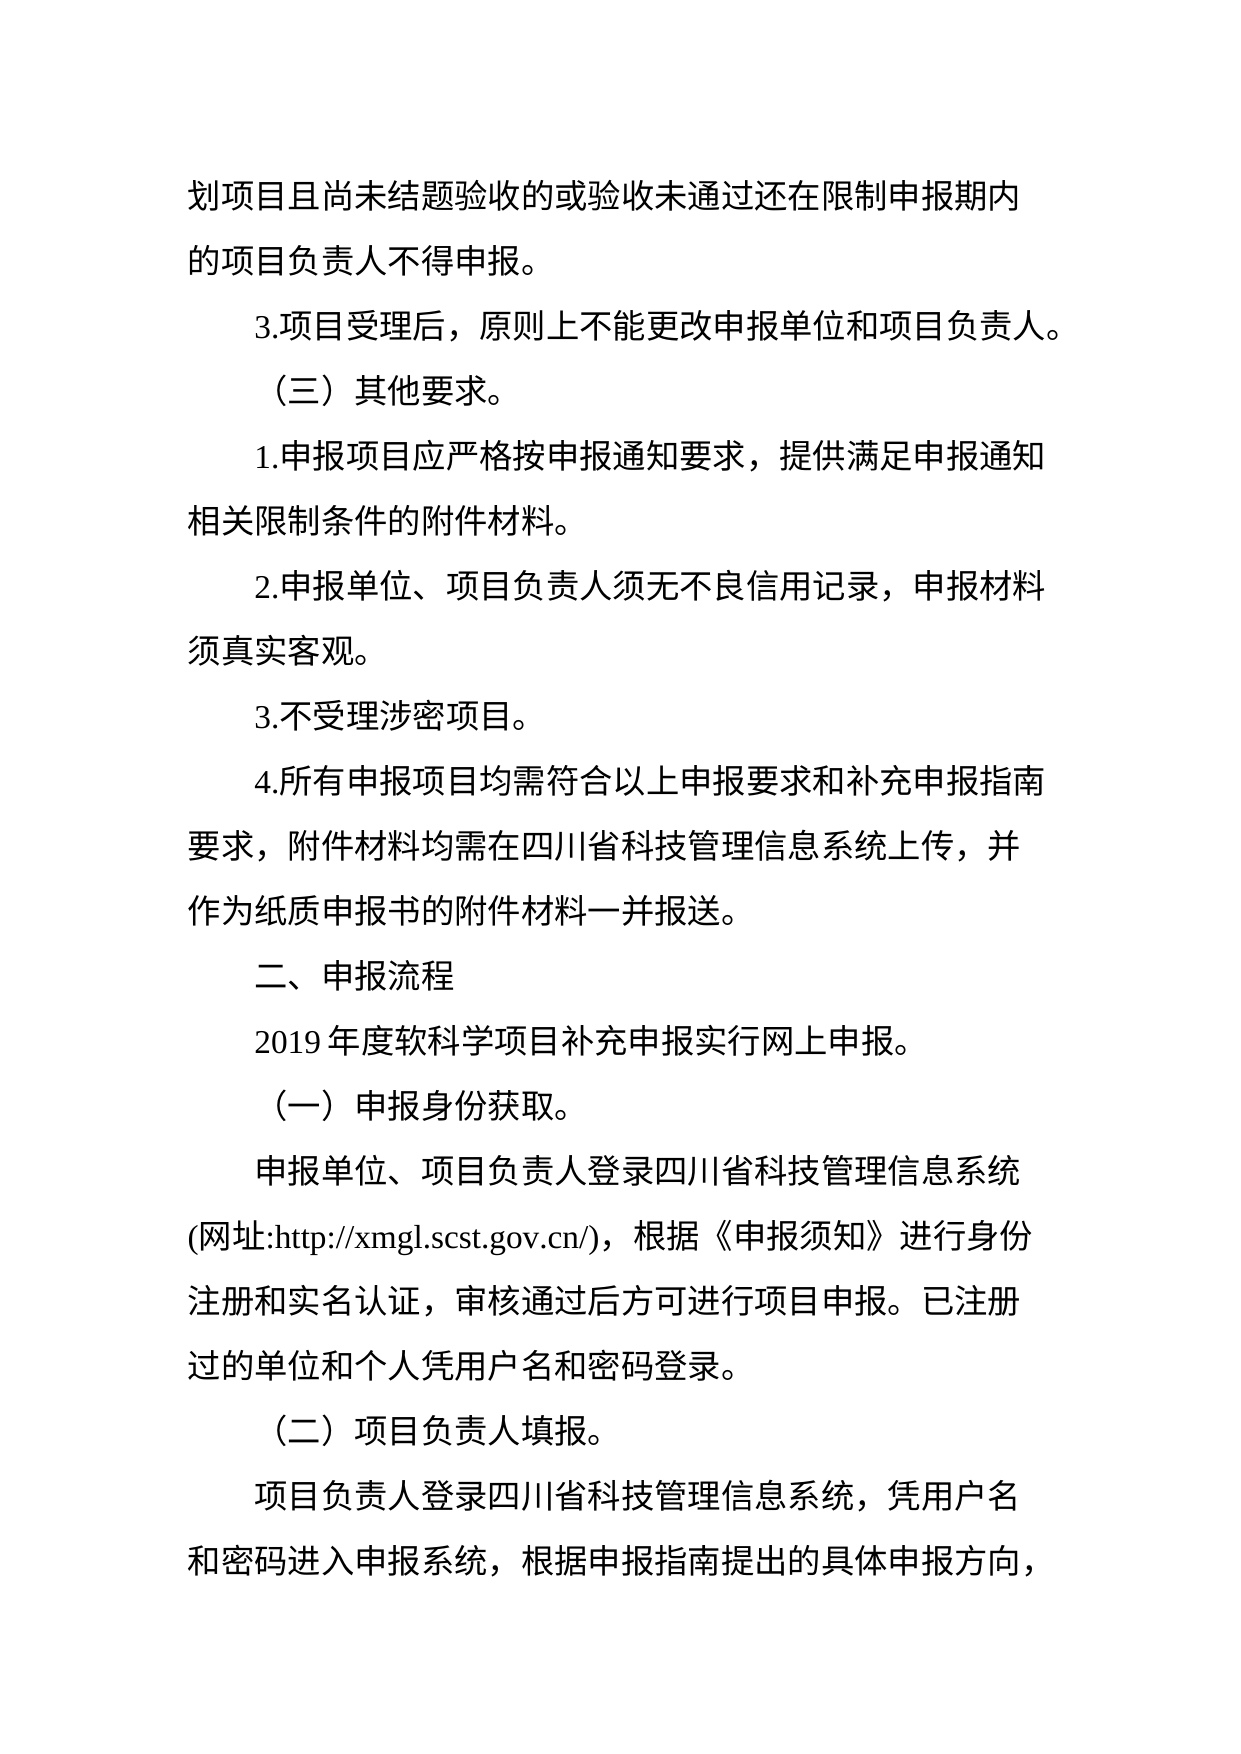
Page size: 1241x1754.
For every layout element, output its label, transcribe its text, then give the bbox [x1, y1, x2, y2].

text 3.不受理涉密项目。 [187, 682, 1053, 747]
text （三）其他要求。 [187, 357, 1053, 422]
text 4.所有申报项目均需符合以上申报要求和补充申报指南要求，附件材料均需在四川省科技管理信息系统上传，并作为纸质申报书的附件材料一并报送。 [187, 747, 1053, 942]
text 3.项目受理后，原则上不能更改申报单位和项目负责人。 [187, 292, 1053, 357]
text 1.申报项目应严格按申报通知要求，提供满足申报通知相关限制条件的附件材料。 [187, 422, 1053, 552]
text （二）项目负责人填报。 [187, 1397, 1053, 1462]
text 二、申报流程 [187, 942, 1053, 1007]
text 2019年度软科学项目补充申报实行网上申报。 [187, 1007, 1053, 1072]
text 申报单位、项目负责人登录四川省科技管理信息系统(网址:http://xmgl.scst.gov.cn/)，根据《申报须知》进行身份注册和实名认证，审核通过后方可进行项目申报。已注册过的单位和个人凭用户名和密码登录。 [187, 1137, 1053, 1397]
text 2.申报单位、项目负责人须无不良信用记录，申报材料须真实客观。 [187, 552, 1053, 682]
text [187, 1462, 1053, 1592]
text （一）申报身份获取。 [187, 1072, 1053, 1137]
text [187, 162, 1053, 292]
